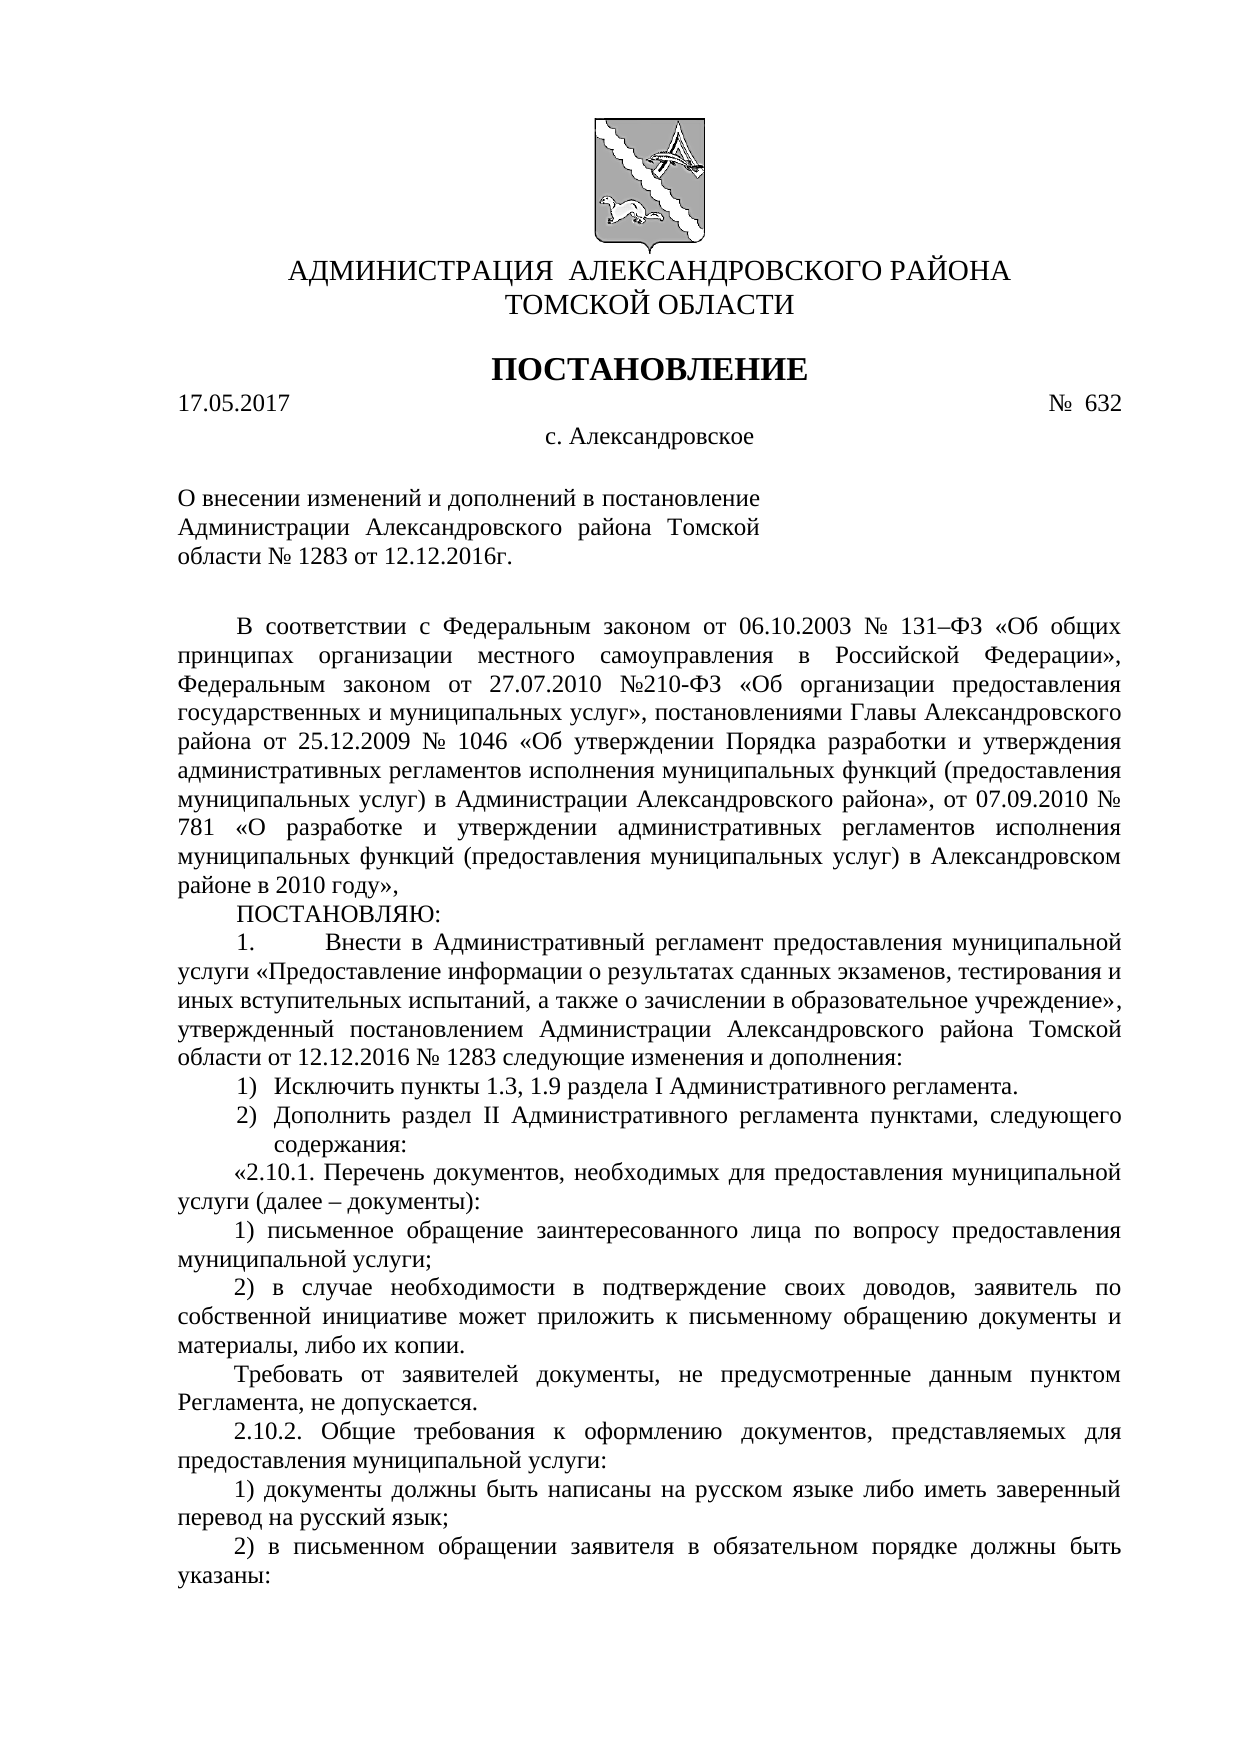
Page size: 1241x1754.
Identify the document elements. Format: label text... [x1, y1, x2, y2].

text Требовать от заявителей документы, не предусмотренные данным пунктом Регламента, не допускается. [177, 1359, 1122, 1416]
subtitle ТОМСКОЙ ОБЛАСТИ [177, 287, 1122, 321]
text 2) в письменном обращении заявителя в обязательном порядке должны быть указаны: [177, 1531, 1122, 1589]
text 2) в случае необходимости в подтверждение своих доводов, заявитель по собственной инициативе может приложить к письменному обращению документы и материалы, либо их копии. [177, 1272, 1122, 1359]
text 1) документы должны быть написаны на русском языке либо иметь заверенный перевод на русский язык; [177, 1474, 1122, 1531]
text ПОСТАНОВЛЕНИЕ [177, 349, 1122, 388]
list Внести в Административный регламент предоставления муниципальной услуги «Предоставление информации о результатах сданных экзаменов, тестирования и иных вступительных испытаний, а также о зачислении в образовательное учреждение», утвержденный постановлением Администрации Александровского района Томской области от 12.12.2016 № 1283 следующие изменения и дополнения: [177, 927, 1122, 1071]
text «2.10.1. Перечень документов, необходимых для предоставления муниципальной услуги (далее – документы): [177, 1157, 1122, 1215]
text 1) письменное обращение заинтересованного лица по вопросу предоставления муниципальной услуги; [177, 1215, 1122, 1272]
table_header № 632 [650, 388, 1133, 421]
text 2.10.2. Общие требования к оформлению документов, представляемых для предоставления муниципальной услуги: [177, 1416, 1122, 1474]
table_header О внесении изменений и дополнений в постановление Администрации Александровского района Томской области № 1283 от 12.12.2016г. [166, 483, 771, 582]
list Исключить пункты 1.3, 1.9 раздела I Административного регламента. [236, 1071, 1122, 1100]
subtitle В соответствии с Федеральным законом от 06.10.2003 № 131–ФЗ «Об общих принципах организации местного самоуправления в Российской Федерации», Федеральным законом от 27.07.2010 №210-ФЗ «Об организации предоставления государственных и муниципальных услуг», постановлениями Главы Александровского района от 25.12.2009 № 1046 «Об утверждении Порядка разработки и утверждения административных регламентов исполнения муниципальных функций (предоставления муниципальных услуг) в Администрации Александровского района», от 07.09.2010 № 781 «О разработке и утверждении административных регламентов исполнения муниципальных функций (предоставления муниципальных услуг) в Александровском районе в 2010 году», [177, 611, 1122, 899]
table_cell с. Александровское [166, 421, 1133, 454]
subtitle АДМИНИСТРАЦИЯ АЛЕКСАНДРОВСКОГО РАЙОНА [177, 253, 1122, 287]
list Дополнить раздел II Административного регламента пунктами, следующего содержания: [236, 1100, 1122, 1157]
text ПОСТАНОВЛЯЮ: [177, 899, 1122, 927]
picture [594, 118, 705, 254]
table_header 17.05.2017 [166, 388, 649, 421]
